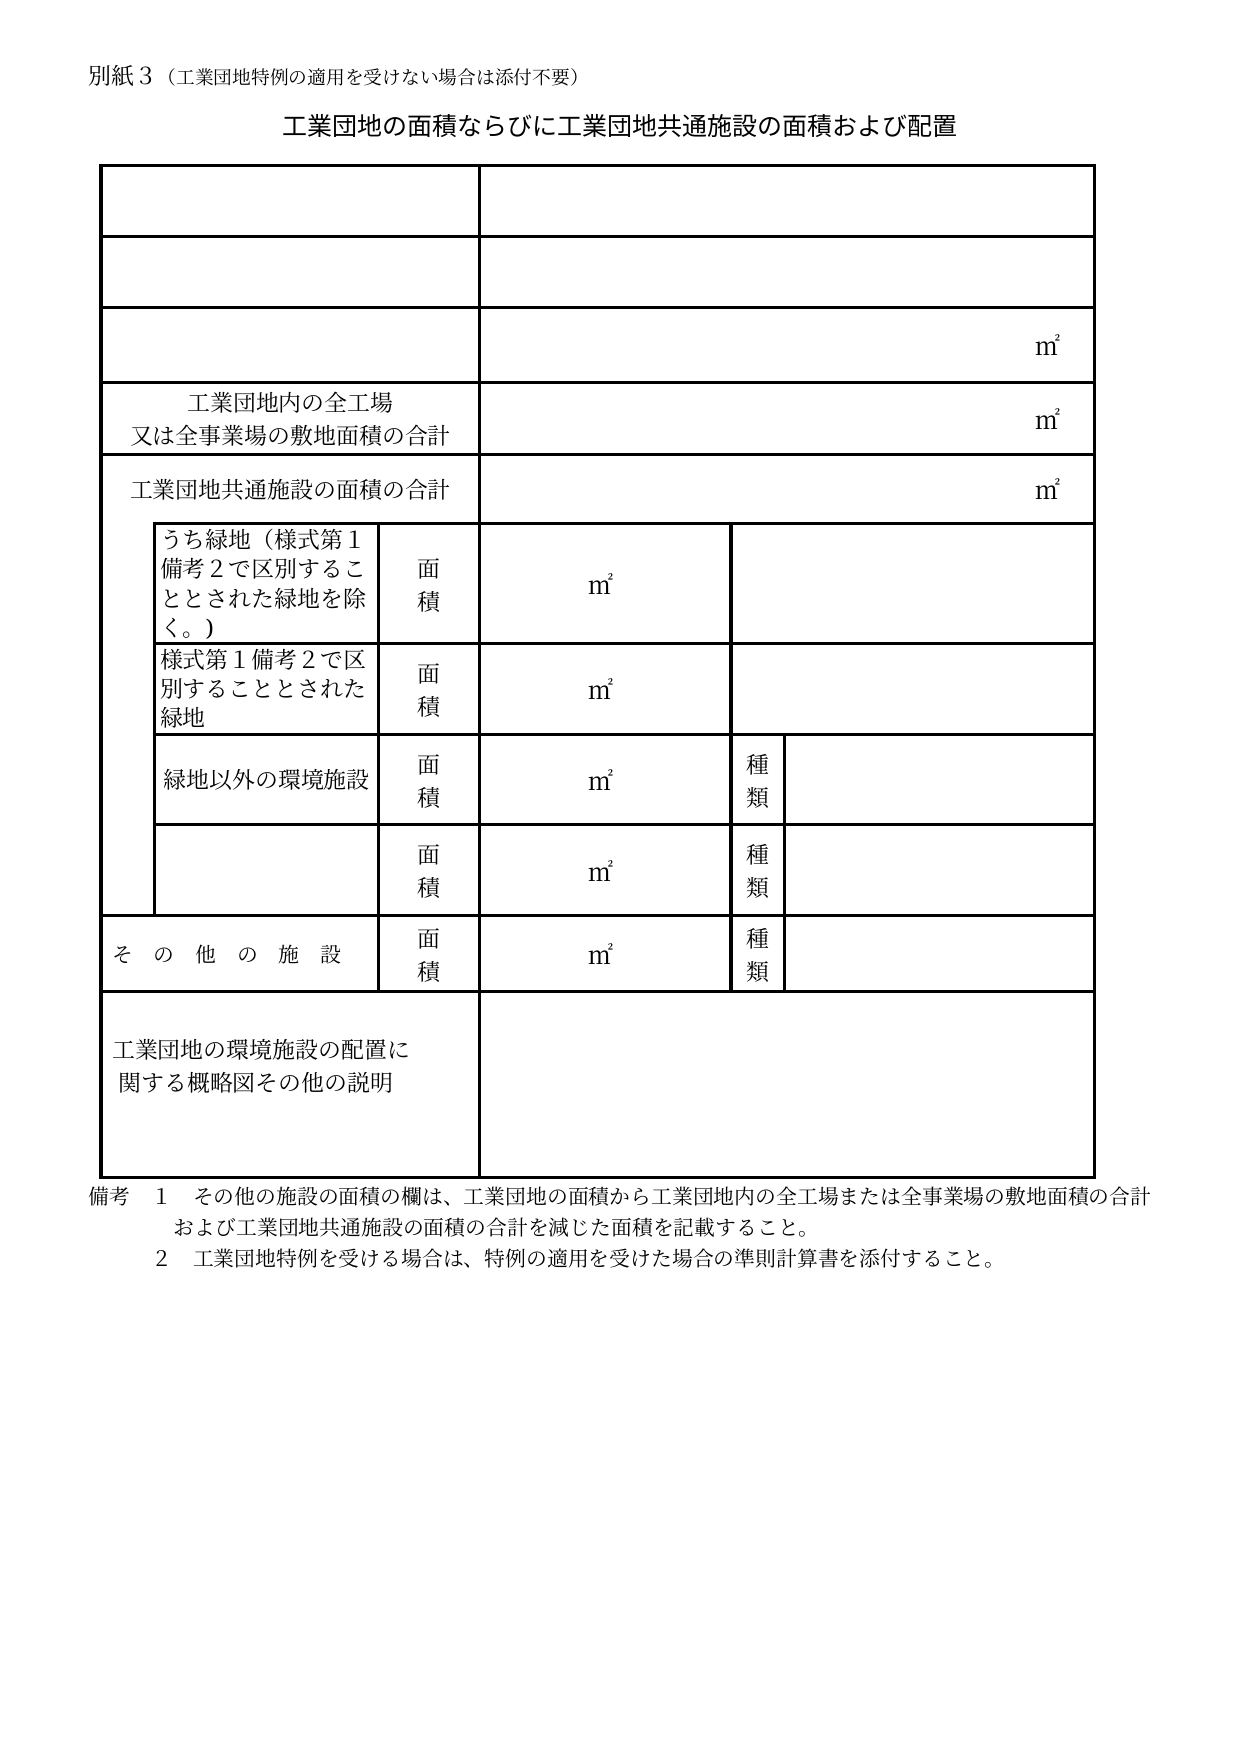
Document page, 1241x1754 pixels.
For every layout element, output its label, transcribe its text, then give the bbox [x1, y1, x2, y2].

table_cell [786, 826, 1093, 914]
table_header [481, 167, 1093, 234]
table_cell ㎡ [481, 826, 729, 914]
table_cell [103, 238, 478, 306]
table_cell [103, 522, 153, 914]
table_cell 種 類 [733, 917, 783, 990]
table_cell ㎡ [481, 645, 729, 733]
table_cell [156, 826, 377, 914]
table_cell 面 積 [380, 826, 478, 914]
table_cell うち緑地（様式第１備考２で区別することとされた緑地を除く。) [156, 525, 377, 642]
table_cell 様式第１備考２で区別することとされた緑地 [156, 645, 377, 733]
text 備考 １ その他の施設の面積の欄は、工業団地の面積から工業団地内の全工場または全事業場の敷地面積の合計および工業団地共通施設の面積の合計を減じた面積を記載すること。 [89, 1179, 1152, 1242]
text 工業団地の面積ならびに工業団地共通施設の面積および配置 [89, 113, 1152, 141]
table_cell [733, 645, 1093, 733]
table_cell 種 類 [733, 826, 783, 914]
table_cell ㎡ [481, 456, 1093, 522]
table_cell ㎡ [481, 309, 1093, 381]
table_cell [733, 525, 1093, 642]
table_cell 面 積 [380, 525, 478, 642]
table_cell [481, 993, 1093, 1176]
table_header [103, 167, 478, 234]
table_cell 面 積 [380, 736, 478, 823]
table_cell [481, 238, 1093, 306]
table_cell ㎡ [481, 525, 729, 642]
text ２ その他は、別紙１の備考１から４までと同様とすること。この場合において、「セ－１」とあるのは、緑地（様式第１備考２で区別することとされた緑地を除く。）にあっては「リ－１」と、様式第１備考２で区別することとされた緑地にあっては「ジ－１」と、緑地以外の環境施設にあっては「カ－１」と読み替えるものとする。別紙３（工業団地特例の適用を受けない場合は添付不要） [89, 59, 1152, 90]
table_cell 工業団地内の全工場 又は全事業場の敷地面積の合計 [103, 384, 478, 452]
table_cell 面 積 [380, 917, 478, 990]
table_cell 工業団地の環境施設の配置に 関する概略図その他の説明 [103, 993, 478, 1176]
table_cell [786, 917, 1093, 990]
table_cell ㎡ [481, 384, 1093, 452]
table_cell 面 積 [380, 645, 478, 733]
table_cell 緑地以外の環境施設 [156, 736, 377, 823]
table_cell ㎡ [481, 736, 729, 823]
table_cell 種 類 [733, 736, 783, 823]
table_cell 工業団地共通施設の面積の合計 [103, 456, 478, 522]
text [89, 1242, 1152, 1273]
table_cell そ の 他 の 施 設 [103, 917, 377, 990]
table_cell [103, 309, 478, 381]
table_cell [786, 736, 1093, 823]
table_cell ㎡ [481, 917, 729, 990]
